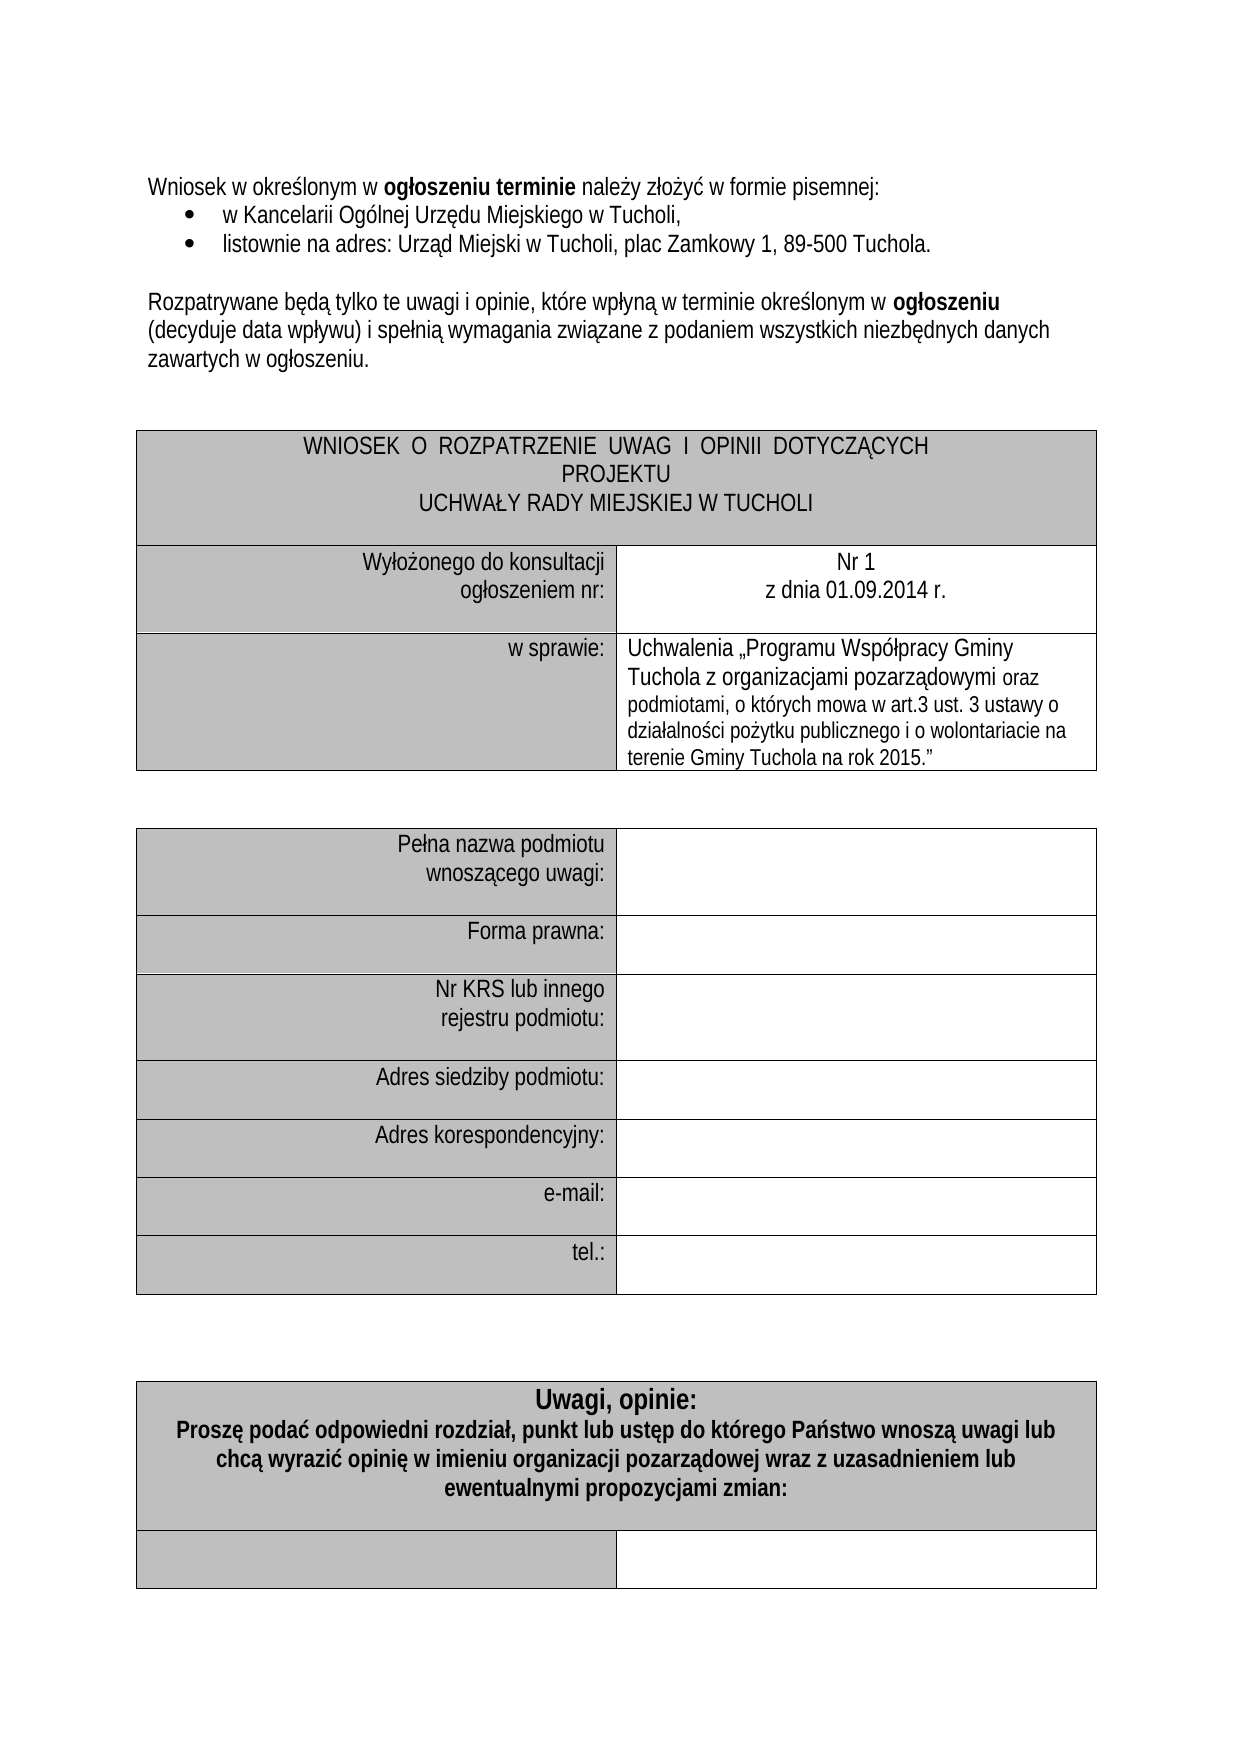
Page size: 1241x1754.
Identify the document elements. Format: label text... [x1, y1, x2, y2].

table_cell Adres siedziby podmiotu: [137, 1061, 616, 1119]
table_cell [617, 1531, 1096, 1588]
table_header Pełna nazwa podmiotu wnoszącego uwagi: [137, 829, 616, 915]
table_header WNIOSEK O ROZPATRZENIE UWAG I OPINII DOTYCZĄCYCH PROJEKTU UCHWAŁY RADY MIEJSKIEJ W TUCHOLI [137, 431, 1096, 545]
table_cell [617, 1120, 1096, 1177]
table_cell Uchwalenia „Programu Współpracy Gminy Tuchola z organizacjami pozarządowymi oraz podmiotami, o których mowa w art.3 ust. 3 ustawy o działalności pożytku publicznego i o wolontariacie na terenie Gminy Tuchola na rok 2015.” [617, 634, 1096, 770]
table_cell [617, 916, 1096, 973]
text Rozpatrywane będą tylko te uwagi i opinie, które wpłyną w terminie określonym w ogłoszeniu (decyduje data wpływu) i spełnią wymagania związane z podaniem wszystkich niezbędnych danych zawartych w ogłoszeniu. [148, 287, 1093, 372]
table_cell Adres korespondencyjny: [137, 1120, 616, 1177]
text Wniosek w określonym w ogłoszeniu terminie należy złożyć w formie pisemnej: [148, 172, 1093, 200]
table_header Uwagi, opinie: Proszę podać odpowiedni rozdział, punkt lub ustęp do którego Państwo wnoszą uwagi lub chcą wyrazić opinię w imieniu organizacji pozarządowej wraz z uzasadnieniem lub ewentualnymi propozycjami zmian: [137, 1382, 1096, 1530]
list listownie na adres: Urząd Miejski w Tucholi, plac Zamkowy 1, 89-500 Tuchola. [185, 229, 1093, 258]
table_cell Wyłożonego do konsultacji ogłoszeniem nr: [137, 546, 616, 632]
table_cell [137, 1531, 616, 1588]
table_cell e-mail: [137, 1178, 616, 1235]
table_cell Forma prawna: [137, 916, 616, 973]
table_cell [617, 1178, 1096, 1235]
table_cell [617, 1061, 1096, 1119]
table_cell [617, 975, 1096, 1060]
table_header [617, 829, 1096, 915]
table_cell [617, 1236, 1096, 1294]
list w Kancelarii Ogólnej Urzędu Miejskiego w Tucholi, [185, 200, 1093, 229]
table_cell Nr KRS lub innego rejestru podmiotu: [137, 975, 616, 1060]
table_cell tel.: [137, 1236, 616, 1294]
table_cell w sprawie: [137, 634, 616, 770]
table_cell Nr 1 z dnia 01.09.2014 r. [617, 546, 1096, 632]
